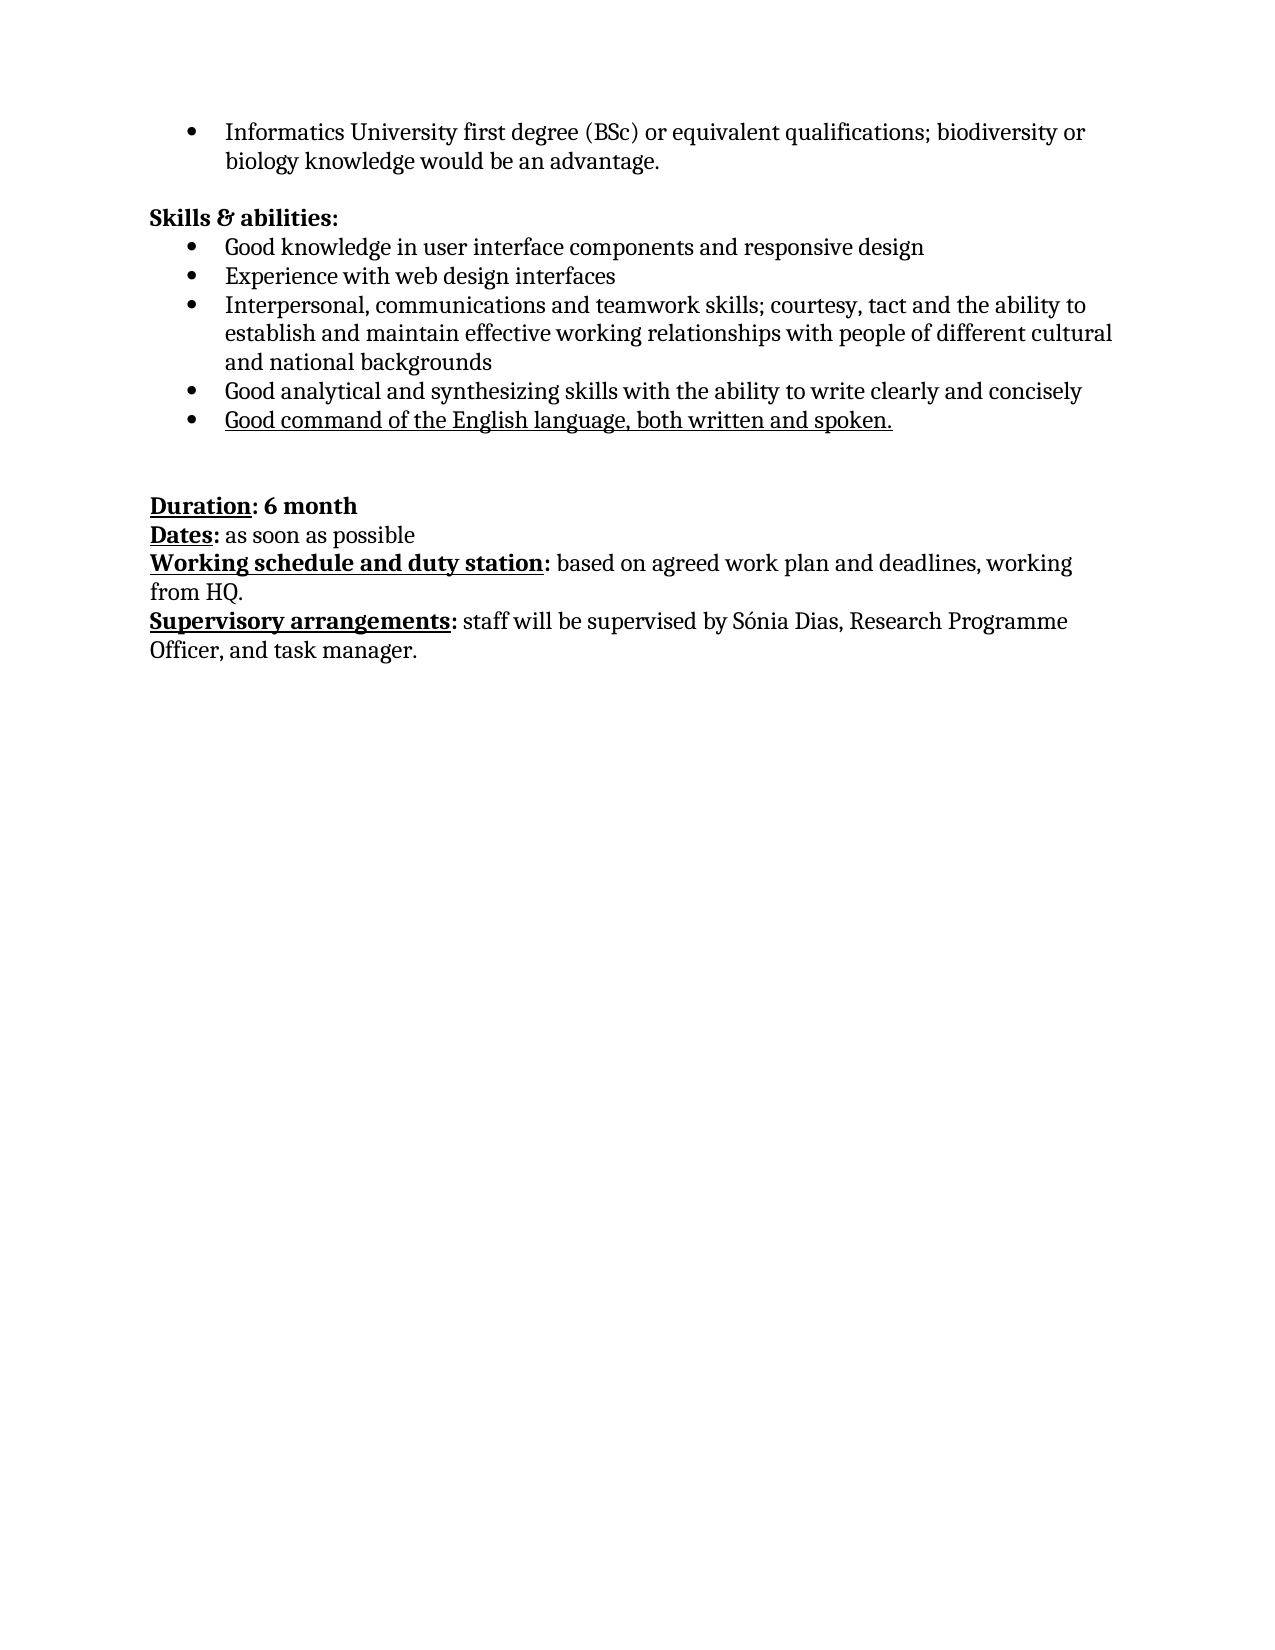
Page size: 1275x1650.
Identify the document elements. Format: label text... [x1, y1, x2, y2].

list Good command of the English language, both written and spoken. [187, 406, 1125, 434]
list Informatics University first degree (BSc) or equivalent qualifications; biodiversity or biology knowledge would be an advantage. [187, 118, 1125, 176]
list Good analytical and synthesizing skills with the ability to write clearly and concisely [187, 377, 1125, 406]
text Dates: as soon as possible [150, 521, 1125, 549]
list Experience with web design interfaces [187, 262, 1125, 291]
list Interpersonal, communications and teamwork skills; courtesy, tact and the ability to establish and maintain effective working relationships with people of different cultural and national backgrounds [187, 291, 1125, 377]
list Good knowledge in user interface components and responsive design [187, 233, 1125, 262]
text Working schedule and duty station: based on agreed work plan and deadlines, working from HQ. [150, 549, 1125, 607]
text Skills & abilities: [150, 204, 1125, 233]
text Supervisory arrangements: staff will be supervised by Sónia Dias, Research Programme Officer, and task manager. [150, 607, 1125, 664]
text Duration: 6 month [150, 492, 1125, 521]
